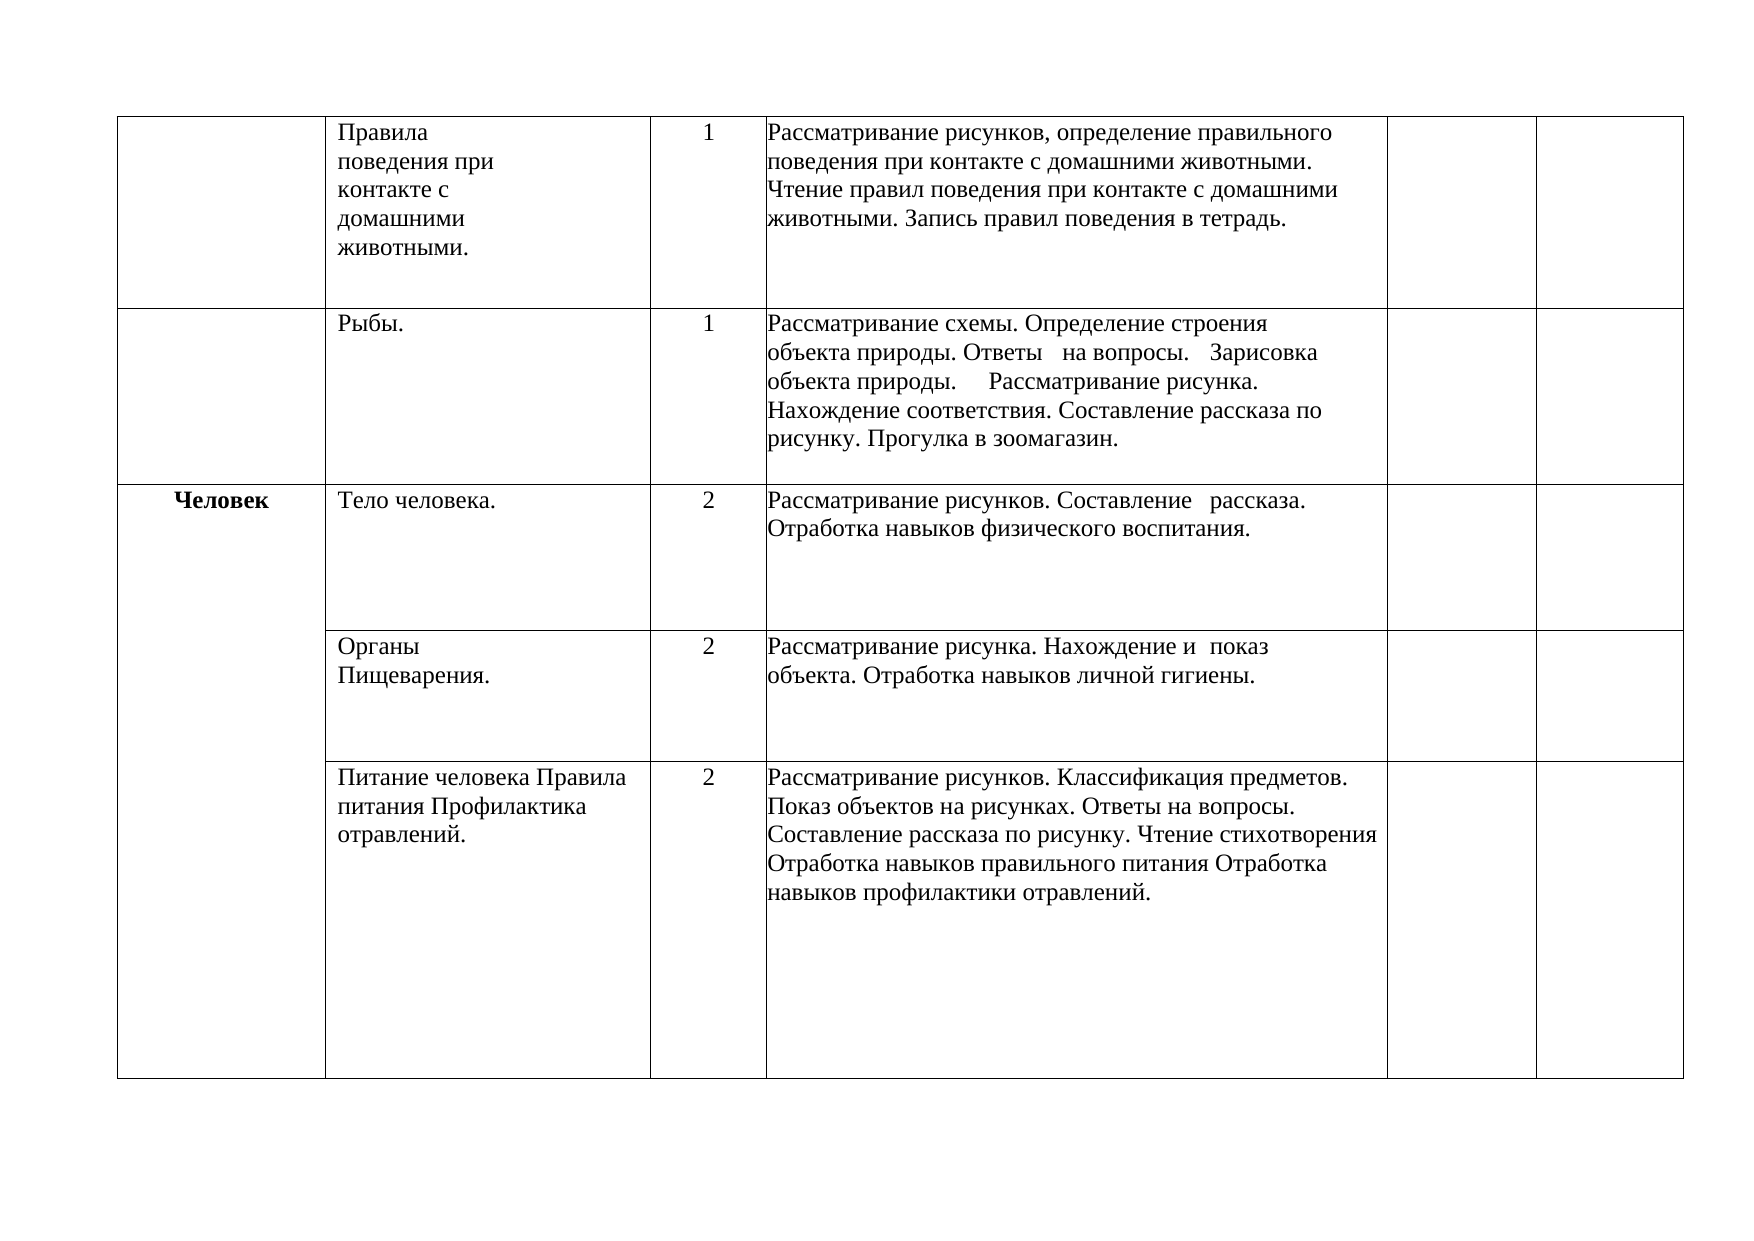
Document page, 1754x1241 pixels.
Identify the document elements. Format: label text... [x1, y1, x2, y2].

table_cell 2 [651, 762, 766, 1078]
table_cell Рассматривание схемы. Определение строения объекта природы. Ответы на вопросы. Зарисовка объекта природы. Рассматривание рисунка. Нахождение соответствия. Составление рассказа по рисунку. Прогулка в зоомагазин. [767, 309, 1387, 484]
table_cell [1388, 631, 1536, 761]
table_cell Органы Пищеварения. [326, 631, 650, 761]
table_cell 1 [651, 309, 766, 484]
table_cell Рассматривание рисунков. Классификация предметов. Показ объектов на рисунках. Ответы на вопросы. Составление рассказа по рисунку. Чтение стихотворения Отработка навыков правильного питания Отработка навыков профилактики отравлений. [767, 762, 1387, 1078]
table_cell [1537, 117, 1683, 307]
table_cell [118, 309, 325, 484]
table_cell Рассматривание рисунков, определение правильного поведения при контакте с домашними животными. Чтение правил поведения при контакте с домашними животными. Запись правил поведения в тетрадь. [767, 117, 1387, 307]
table_cell [1388, 485, 1536, 630]
table_cell Рыбы. [326, 309, 650, 484]
table_cell [1537, 485, 1683, 630]
table_cell [1537, 631, 1683, 761]
table_cell Рассматривание рисунков. Составление рассказа. Отработка навыков физического воспитания. [767, 485, 1387, 630]
table_cell [1537, 309, 1683, 484]
table_cell [1388, 309, 1536, 484]
table_cell Питание человека Правила питания Профилактика отравлений. [326, 762, 650, 1078]
table_cell Тело человека. [326, 485, 650, 630]
table_cell 2 [651, 485, 766, 630]
table_cell [1388, 762, 1536, 1078]
table_cell Правила поведения при контакте с домашними животными. [326, 117, 650, 307]
table_cell 2 [651, 631, 766, 761]
table_cell [1388, 117, 1536, 307]
table_cell Рассматривание рисунка. Нахождение и показ объекта. Отработка навыков личной гигиены. [767, 631, 1387, 761]
table_cell [1537, 762, 1683, 1078]
table_cell 1 [651, 117, 766, 307]
table_cell Человек [118, 485, 325, 1078]
